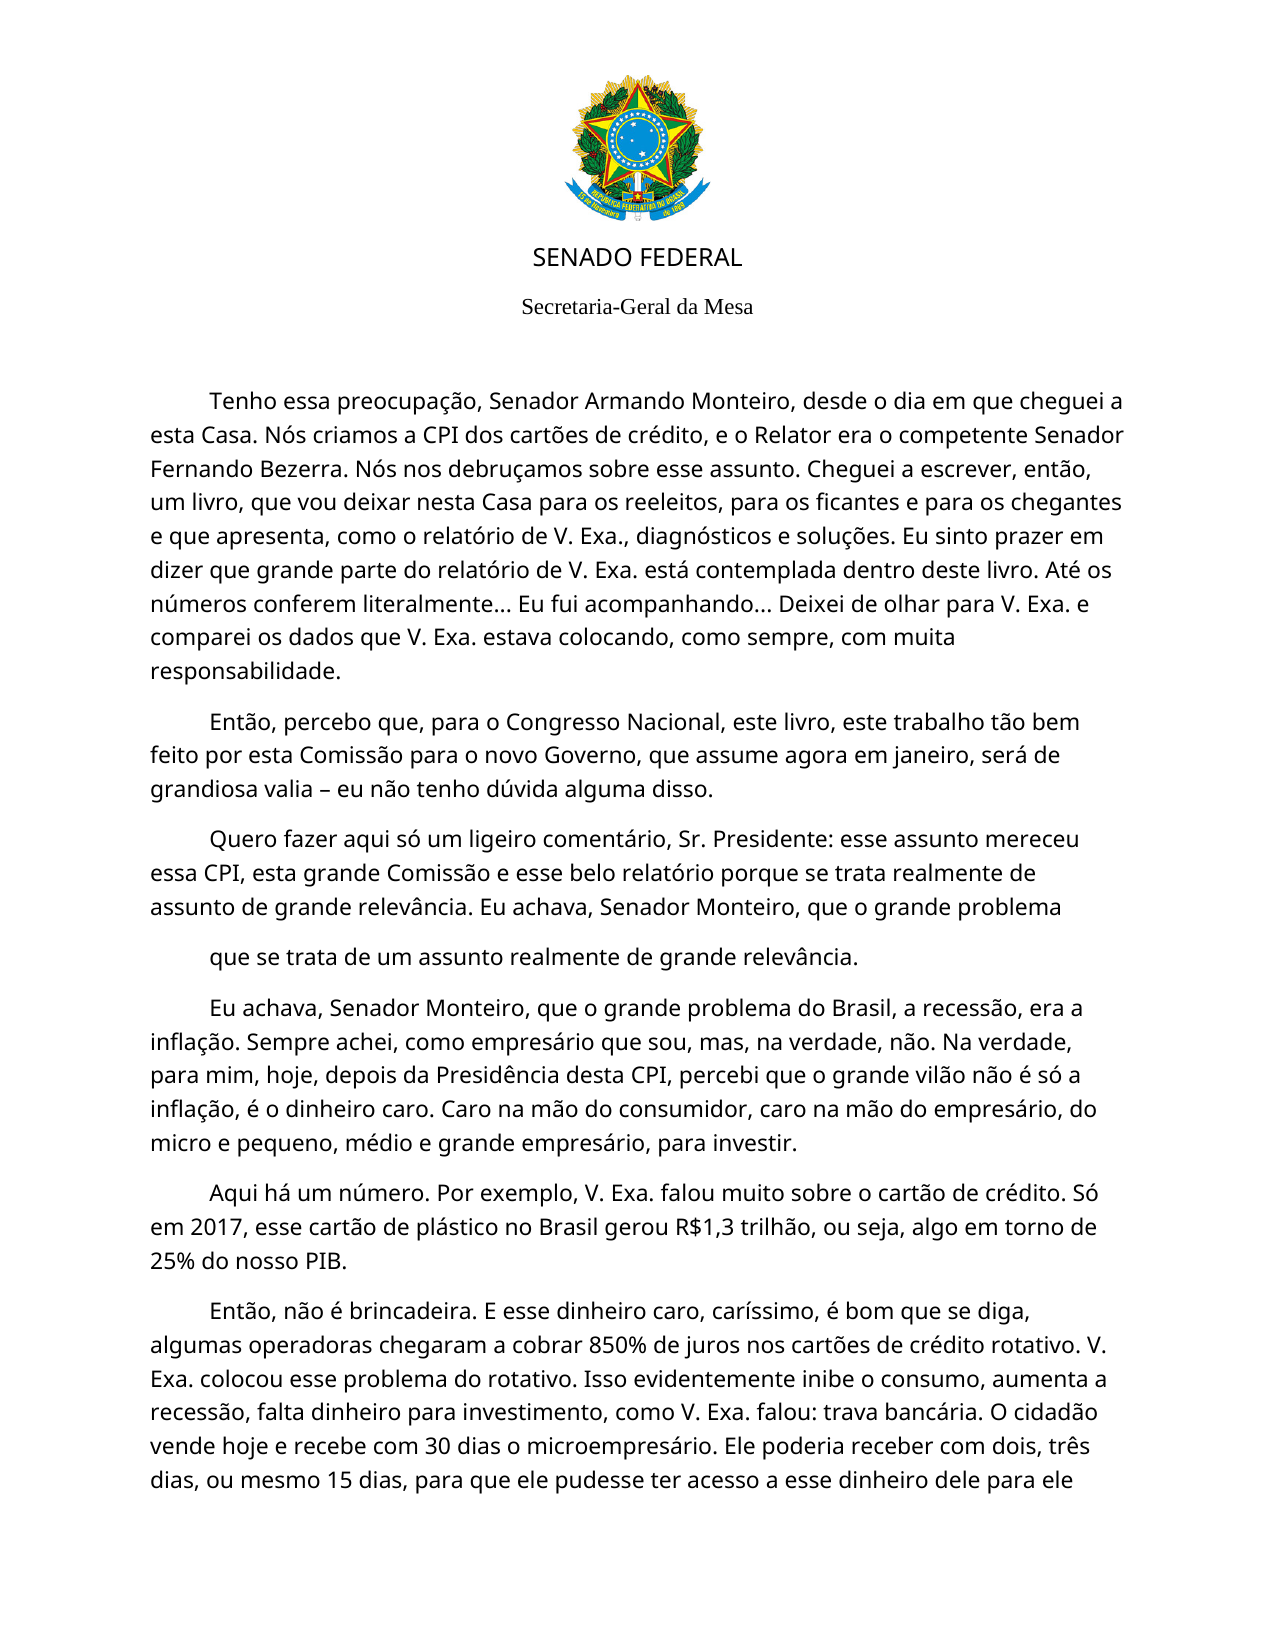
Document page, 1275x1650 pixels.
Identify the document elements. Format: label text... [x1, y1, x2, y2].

picture [564, 75, 711, 221]
text Tenho essa preocupação, Senador Armando Monteiro, desde o dia em que cheguei a esta Casa. Nós criamos a CPI dos cartões de crédito, e o Relator era o competente Senador Fernando Bezerra. Nós nos debruçamos sobre esse assunto. Cheguei a escrever, então, um livro, que vou deixar nesta Casa para os reeleitos, para os ficantes e para os chegantes e que apresenta, como o relatório de V. Exa., diagnósticos e soluções. Eu sinto prazer em dizer que grande parte do relatório de V. Exa. está contemplada dentro deste livro. Até os números conferem literalmente... Eu fui acompanhando... Deixei de olhar para V. Exa. e comparei os dados que V. Exa. estava colocando, como sempre, com muita responsabilidade. [150, 385, 1125, 686]
text Aqui há um número. Por exemplo, V. Exa. falou muito sobre o cartão de crédito. Só em 2017, esse cartão de plástico no Brasil gerou R$1,3 trilhão, ou seja, algo em torno de 25% do nosso PIB. [150, 1177, 1125, 1276]
text Eu achava, Senador Monteiro, que o grande problema do Brasil, a recessão, era a inflação. Sempre achei, como empresário que sou, mas, na verdade, não. Na verdade, para mim, hoje, depois da Presidência desta CPI, percebi que o grande vilão não é só a inflação, é o dinheiro caro. Caro na mão do consumidor, caro na mão do empresário, do micro e pequeno, médio e grande empresário, para investir. [150, 992, 1125, 1158]
text que se trata de um assunto realmente de grande relevância. [150, 941, 1125, 972]
text Então, percebo que, para o Congresso Nacional, este livro, este trabalho tão bem feito por esta Comissão para o novo Governo, que assume agora em janeiro, será de grandiosa valia – eu não tenho dúvida alguma disso. [150, 705, 1125, 804]
text Quero fazer aqui só um ligeiro comentário, Sr. Presidente: esse assunto mereceu essa CPI, esta grande Comissão e esse belo relatório porque se trata realmente de assunto de grande relevância. Eu achava, Senador Monteiro, que o grande problema [150, 823, 1125, 922]
